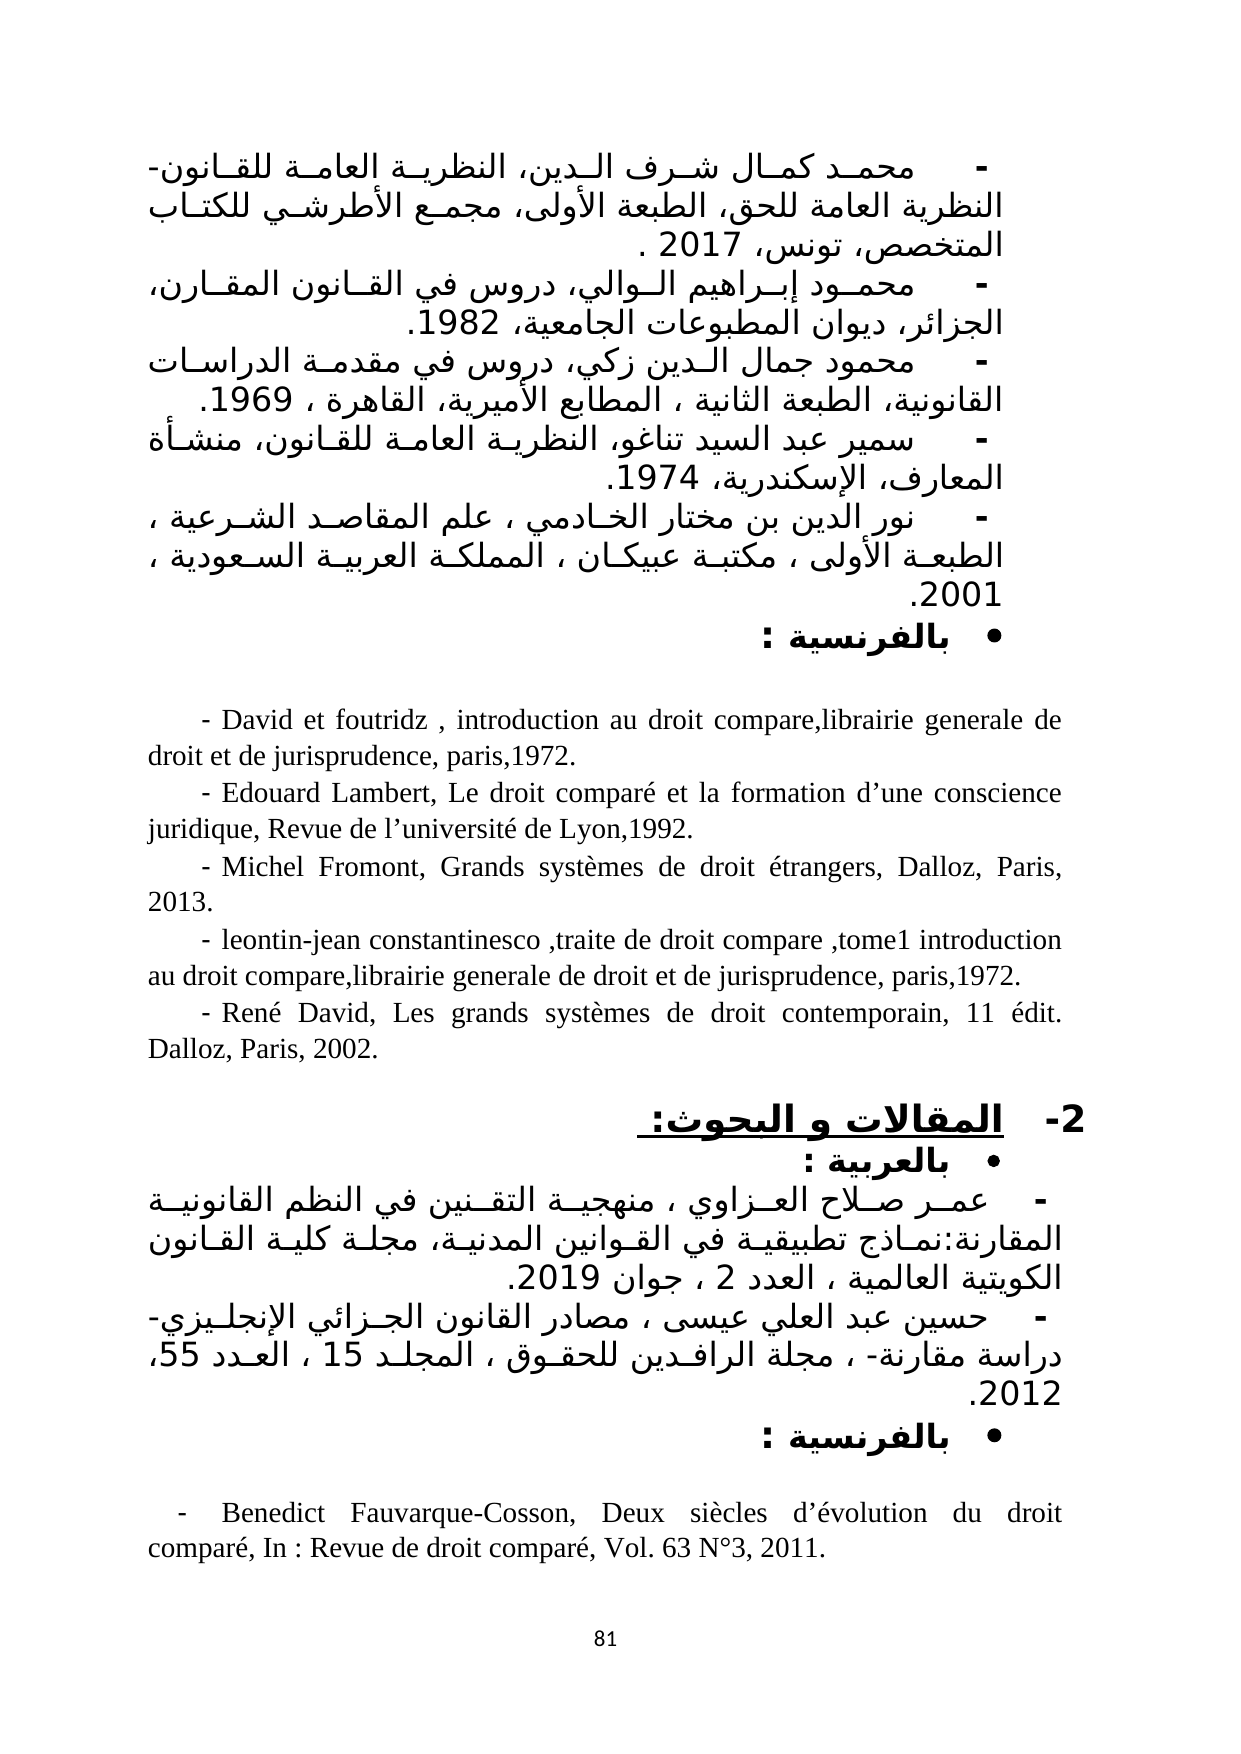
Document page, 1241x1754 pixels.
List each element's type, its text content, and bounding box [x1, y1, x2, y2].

list عمر صلاح العزاوي ، منهجية التقنين في النظم القانونية المقارنة:نماذج تطبيقية في القوانين المدنية، مجلة كلية القانون الكويتية العالمية ، العدد 2 ، جوان 2019. [148, 1181, 1063, 1297]
list حسين عبد العلي عيسى ، مصادر القانون الجزائي الإنجليزي- دراسة مقارنة- ، مجلة الرافدين للحقوق ، المجلد 15 ، العدد 55، 2012. [148, 1297, 1063, 1414]
list المقالات و البحوث: [148, 1098, 1044, 1142]
list leontin-jean constantinesco ,traite de droit compare ,tome1 introduction au droit compare,librairie generale de droit et de jurisprudence, paris,1972. [148, 918, 1063, 991]
list بالعربية : [148, 1142, 988, 1181]
list نور الدين بن مختار الخادمي ، علم المقاصد الشرعية ، الطبعة الأولى ، مكتبة عبيكان ، المملكة العربية السعودية ، 2001. [148, 497, 1004, 614]
list بالفرنسية : [148, 1414, 988, 1457]
list سمير عبد السيد تناغو، النظرية العامة للقانون، منشأة المعارف، الإسكندرية، 1974. [148, 420, 1004, 497]
list René David, Les grands systèmes de droit contemporain, 11 édit. Dalloz, Paris, 2002. [148, 991, 1063, 1064]
list محمود إبراهيم الوالي، دروس في القانون المقارن، الجزائر، ديوان المطبوعات الجامعية، 1982. [148, 264, 1004, 342]
list Michel Fromont, Grands systèmes de droit étrangers, Dalloz, Paris, 2013. [148, 845, 1063, 918]
list David et foutridz , introduction au droit compare,librairie generale de droit et de jurisprudence, paris,1972. [148, 698, 1063, 772]
list Edouard Lambert, Le droit comparé et la formation d’une conscience juridique, Revue de l’université de Lyon,1992. [148, 772, 1063, 845]
list محمد كمال شرف الدين، النظرية العامة للقانون- النظرية العامة للحق، الطبعة الأولى، مجمع الأطرشي للكتاب المتخصص، تونس، 2017 . [148, 148, 1004, 264]
list محمود جمال الدين زكي، دروس في مقدمة الدراسات القانونية، الطبعة الثانية ، المطابع الأميرية، القاهرة ، 1969. [148, 342, 1004, 420]
list بالفرنسية : [148, 614, 988, 658]
list Benedict Fauvarque-Cosson, Deux siècles d’évolution du droit comparé, In : Revue de droit comparé, Vol. 63 N°3, 2011. [148, 1491, 1063, 1564]
